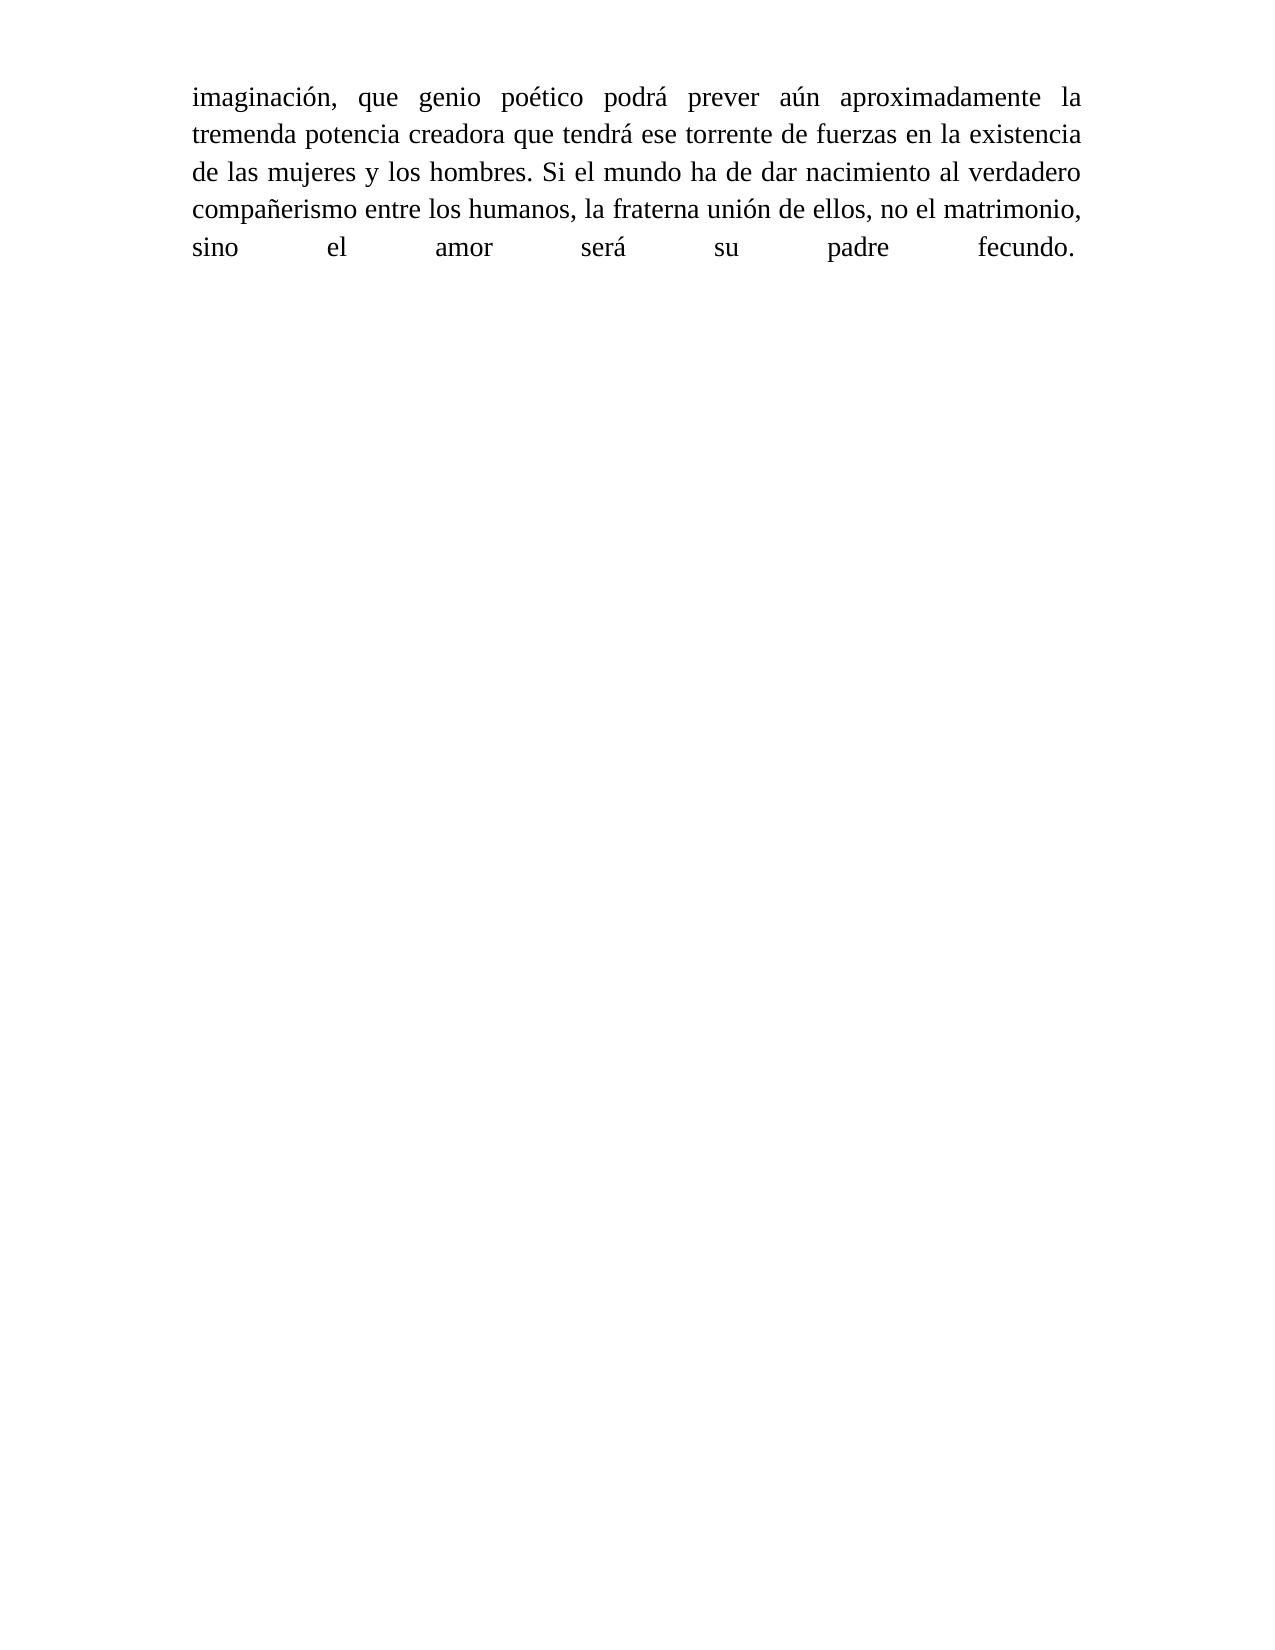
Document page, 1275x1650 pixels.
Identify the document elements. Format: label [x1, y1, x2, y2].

text [192, 75, 1083, 300]
